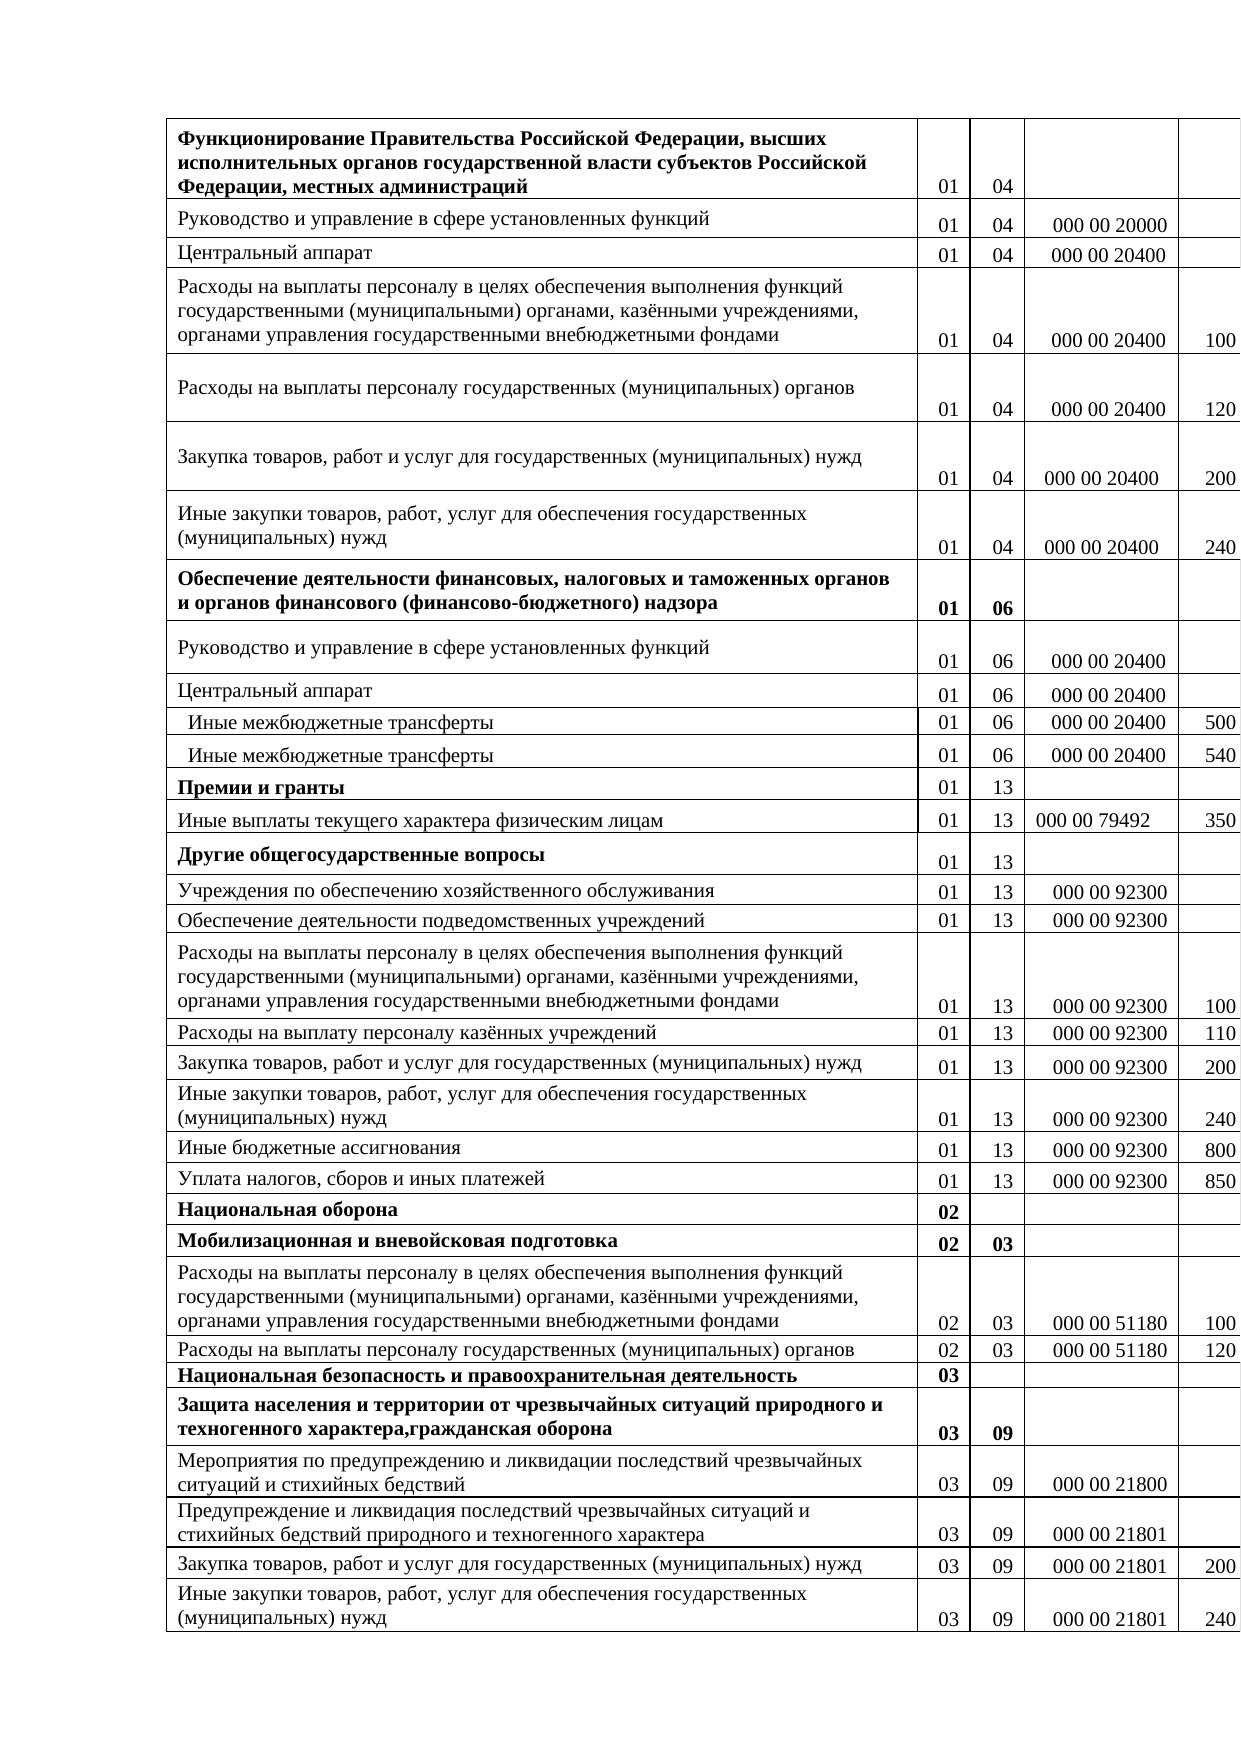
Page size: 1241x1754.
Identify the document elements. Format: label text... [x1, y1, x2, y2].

table_cell 04 [971, 491, 1024, 559]
table_cell Расходы на выплаты персоналу государственных (муниципальных) органов [167, 1336, 917, 1362]
table_cell Иные закупки товаров, работ, услуг для обеспечения государственных (муниципальных) нужд [167, 491, 917, 559]
table_cell 000 00 20400 [1025, 491, 1178, 559]
table_cell 240 [1179, 1579, 1240, 1631]
table_cell Учреждения по обеспечению хозяйственного обслуживания [167, 875, 917, 904]
table_cell 000 00 20400 [1025, 621, 1178, 673]
table_cell [1179, 1498, 1240, 1546]
table_cell 01 [918, 422, 969, 490]
table_cell 200 [1179, 1548, 1240, 1578]
table_cell 000 00 21800 [1025, 1446, 1178, 1496]
table_cell Иные выплаты текущего характера физическим лицам [167, 800, 917, 832]
table_cell Центральный аппарат [167, 674, 917, 707]
table_cell Иные бюджетные ассигнования [167, 1132, 917, 1162]
table_cell 13 [971, 933, 1024, 1018]
table_cell 110 [1179, 1019, 1240, 1045]
table_cell Иные закупки товаров, работ, услуг для обеспечения государственных (муниципальных) нужд [167, 1080, 917, 1131]
table_cell 03 [971, 1225, 1024, 1256]
table_cell [971, 1194, 1024, 1224]
table_cell 01 [918, 199, 969, 237]
table_cell 04 [971, 354, 1024, 421]
table_cell 000 00 79492 [1025, 800, 1178, 832]
table_cell [1025, 1388, 1178, 1445]
table_cell Обеспечение деятельности подведомственных учреждений [167, 905, 917, 932]
table_cell 13 [971, 833, 1024, 874]
table_cell 09 [971, 1498, 1024, 1546]
table_cell Иные межбюджетные трансферты [167, 735, 917, 767]
table_cell 01 [918, 354, 969, 421]
table_cell 04 [971, 422, 1024, 490]
table_cell 01 [918, 268, 969, 352]
table_cell 01 [919, 735, 969, 767]
table_cell [1179, 674, 1240, 707]
table_cell Руководство и управление в сфере установленных функций [167, 621, 917, 673]
table_cell 03 [918, 1388, 969, 1445]
table_cell 02 [918, 1194, 969, 1224]
table_cell 200 [1179, 1046, 1240, 1079]
table_cell 06 [971, 708, 1024, 734]
table_cell 13 [971, 1163, 1024, 1193]
table_cell [1179, 833, 1240, 874]
table_cell 500 [1179, 708, 1240, 734]
table_cell 000 00 20400 [1025, 708, 1178, 734]
table_cell [1025, 1225, 1178, 1256]
table_cell Расходы на выплату персоналу казённых учреждений [167, 1019, 917, 1045]
table_cell 01 [919, 708, 969, 734]
table_cell 02 [918, 1225, 969, 1256]
table_cell 100 [1179, 268, 1240, 352]
table_cell 000 00 21801 [1025, 1579, 1178, 1631]
table_cell 04 [971, 119, 1024, 198]
table_cell 100 [1179, 1257, 1240, 1335]
table_cell [971, 1363, 1024, 1387]
table_cell 01 [918, 1019, 969, 1045]
table_cell [1179, 1225, 1240, 1256]
table_cell 000 00 20400 [1025, 735, 1178, 767]
table_cell Другие общегосударственные вопросы [167, 833, 917, 874]
table_cell 000 00 20400 [1025, 268, 1178, 352]
table_cell 850 [1179, 1163, 1240, 1193]
table_cell Иные межбюджетные трансферты [167, 708, 917, 734]
table_cell [1025, 560, 1178, 620]
table_cell Мероприятия по предупреждению и ликвидации последствий чрезвычайных ситуаций и стихийных бедствий [167, 1446, 917, 1496]
table_cell 000 00 20400 [1025, 238, 1178, 267]
table_cell 01 [918, 833, 969, 874]
table_cell 000 00 92300 [1025, 1080, 1178, 1131]
table_cell 000 00 51180 [1025, 1257, 1178, 1335]
table_cell [1179, 1194, 1240, 1224]
table_cell 120 [1179, 1336, 1240, 1362]
table_cell 350 [1179, 800, 1240, 832]
table_cell 000 00 21801 [1025, 1498, 1178, 1546]
table_cell Обеспечение деятельности финансовых, налоговых и таможенных органов и органов финансового (финансово-бюджетного) надзора [167, 560, 917, 620]
table_cell [1179, 1388, 1240, 1445]
table_cell 000 00 21801 [1025, 1548, 1178, 1578]
table_cell [1025, 1194, 1178, 1224]
table_cell 04 [971, 199, 1024, 237]
table_cell 540 [1179, 735, 1240, 767]
table_cell [1025, 833, 1178, 874]
table_cell 000 00 51180 [1025, 1336, 1178, 1362]
table_cell [1179, 875, 1240, 904]
table_cell 000 00 20000 [1025, 199, 1178, 237]
table_cell 13 [971, 905, 1024, 932]
table_cell 06 [971, 674, 1024, 707]
table_cell 13 [971, 1132, 1024, 1162]
table_cell 000 00 20400 [1025, 354, 1178, 421]
table_cell 13 [971, 1080, 1024, 1131]
table_cell 100 [1179, 933, 1240, 1018]
table_cell Национальная оборона [167, 1194, 917, 1224]
table_cell [1179, 119, 1240, 198]
table_cell 01 [918, 905, 969, 932]
table_cell 01 [919, 800, 969, 832]
table_cell Предупреждение и ликвидация последствий чрезвычайных ситуаций и стихийных бедствий природного и техногенного характера [167, 1498, 917, 1546]
table_cell [1179, 560, 1240, 620]
table_cell 000 00 92300 [1025, 933, 1178, 1018]
table_cell 01 [918, 238, 969, 267]
table_cell 01 [918, 560, 969, 620]
table_cell 01 [919, 768, 969, 799]
table_cell 000 00 92300 [1025, 1046, 1178, 1079]
table_cell Руководство и управление в сфере установленных функций [167, 199, 917, 237]
table_cell [1025, 119, 1178, 198]
table_cell 09 [971, 1388, 1024, 1445]
table_cell Премии и гранты [167, 768, 917, 799]
table_cell 200 [1179, 422, 1240, 490]
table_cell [167, 1548, 917, 1578]
table_cell 000 00 92300 [1025, 875, 1178, 904]
table_cell [1025, 1363, 1178, 1387]
table_cell 13 [971, 1019, 1024, 1045]
table_cell 01 [918, 1132, 969, 1162]
table_cell 13 [971, 1046, 1024, 1079]
table_cell 000 00 20400 [1025, 674, 1178, 707]
table_cell Иные закупки товаров, работ, услуг для обеспечения государственных (муниципальных) нужд [167, 1579, 917, 1631]
table_cell 13 [971, 875, 1024, 904]
table_cell Центральный аппарат [167, 238, 917, 267]
table_cell 01 [918, 621, 969, 673]
table_cell 000 00 92300 [1025, 1163, 1178, 1193]
table_cell [1179, 621, 1240, 673]
table_cell 13 [971, 800, 1024, 832]
table_cell 01 [918, 875, 969, 904]
table_cell 02 [918, 1257, 969, 1335]
table_cell [1179, 199, 1240, 237]
table_cell [1179, 1446, 1240, 1496]
table_cell 000 00 92300 [1025, 1019, 1178, 1045]
table_cell Закупка товаров, работ и услуг для государственных (муниципальных) нужд [167, 422, 917, 490]
table_cell 03 [918, 1446, 969, 1496]
table_cell 240 [1179, 1080, 1240, 1131]
table_cell 01 [918, 674, 969, 707]
table_cell 01 [918, 1080, 969, 1131]
table_cell Защита населения и территории от чрезвычайных ситуаций природного и техногенного характера,гражданская оборона [167, 1388, 917, 1445]
table_cell 02 [918, 1336, 969, 1362]
table_cell 800 [1179, 1132, 1240, 1162]
table_cell 03 [971, 1257, 1024, 1335]
table_cell 01 [918, 1046, 969, 1079]
table_cell 01 [918, 933, 969, 1018]
table_cell Мобилизационная и вневойсковая подготовка [167, 1225, 917, 1256]
table_cell 04 [971, 238, 1024, 267]
table_cell Функционирование Правительства Российской Федерации, высших исполнительных органов государственной власти субъектов Российской Федерации, местных администраций [167, 119, 917, 198]
table_cell 09 [971, 1548, 1024, 1578]
table_cell Закупка товаров, работ и услуг для государственных (муниципальных) нужд [167, 1046, 917, 1079]
table_cell 09 [971, 1446, 1024, 1496]
table_cell 03 [971, 1336, 1024, 1362]
table_cell 06 [971, 560, 1024, 620]
table_cell 01 [918, 119, 969, 198]
table_cell Уплата налогов, сборов и иных платежей [167, 1163, 917, 1193]
table_cell 240 [1179, 491, 1240, 559]
table_cell [1179, 238, 1240, 267]
table_cell 13 [971, 768, 1024, 799]
table_cell 000 00 92300 [1025, 1132, 1178, 1162]
table_cell 09 [971, 1579, 1024, 1631]
table_cell 01 [918, 1163, 969, 1193]
table_cell 000 00 20400 [1025, 422, 1178, 490]
table_cell 01 [918, 491, 969, 559]
table_cell [1025, 768, 1178, 799]
table_cell 03 [918, 1548, 969, 1578]
table_cell 03 [918, 1498, 969, 1546]
table_cell 06 [971, 621, 1024, 673]
table_cell [1179, 768, 1240, 799]
table_cell 120 [1179, 354, 1240, 421]
table_cell 03 [918, 1579, 969, 1631]
table_cell [1179, 905, 1240, 932]
table_cell [1179, 1363, 1240, 1387]
table_cell Национальная безопасность и правоохранительная деятельность [167, 1363, 917, 1387]
table_cell 04 [971, 268, 1024, 352]
table_cell 000 00 92300 [1025, 905, 1178, 932]
table_cell 06 [971, 735, 1024, 767]
table_cell 03 [918, 1363, 969, 1387]
table_cell Расходы на выплаты персоналу государственных (муниципальных) органов [167, 354, 917, 421]
